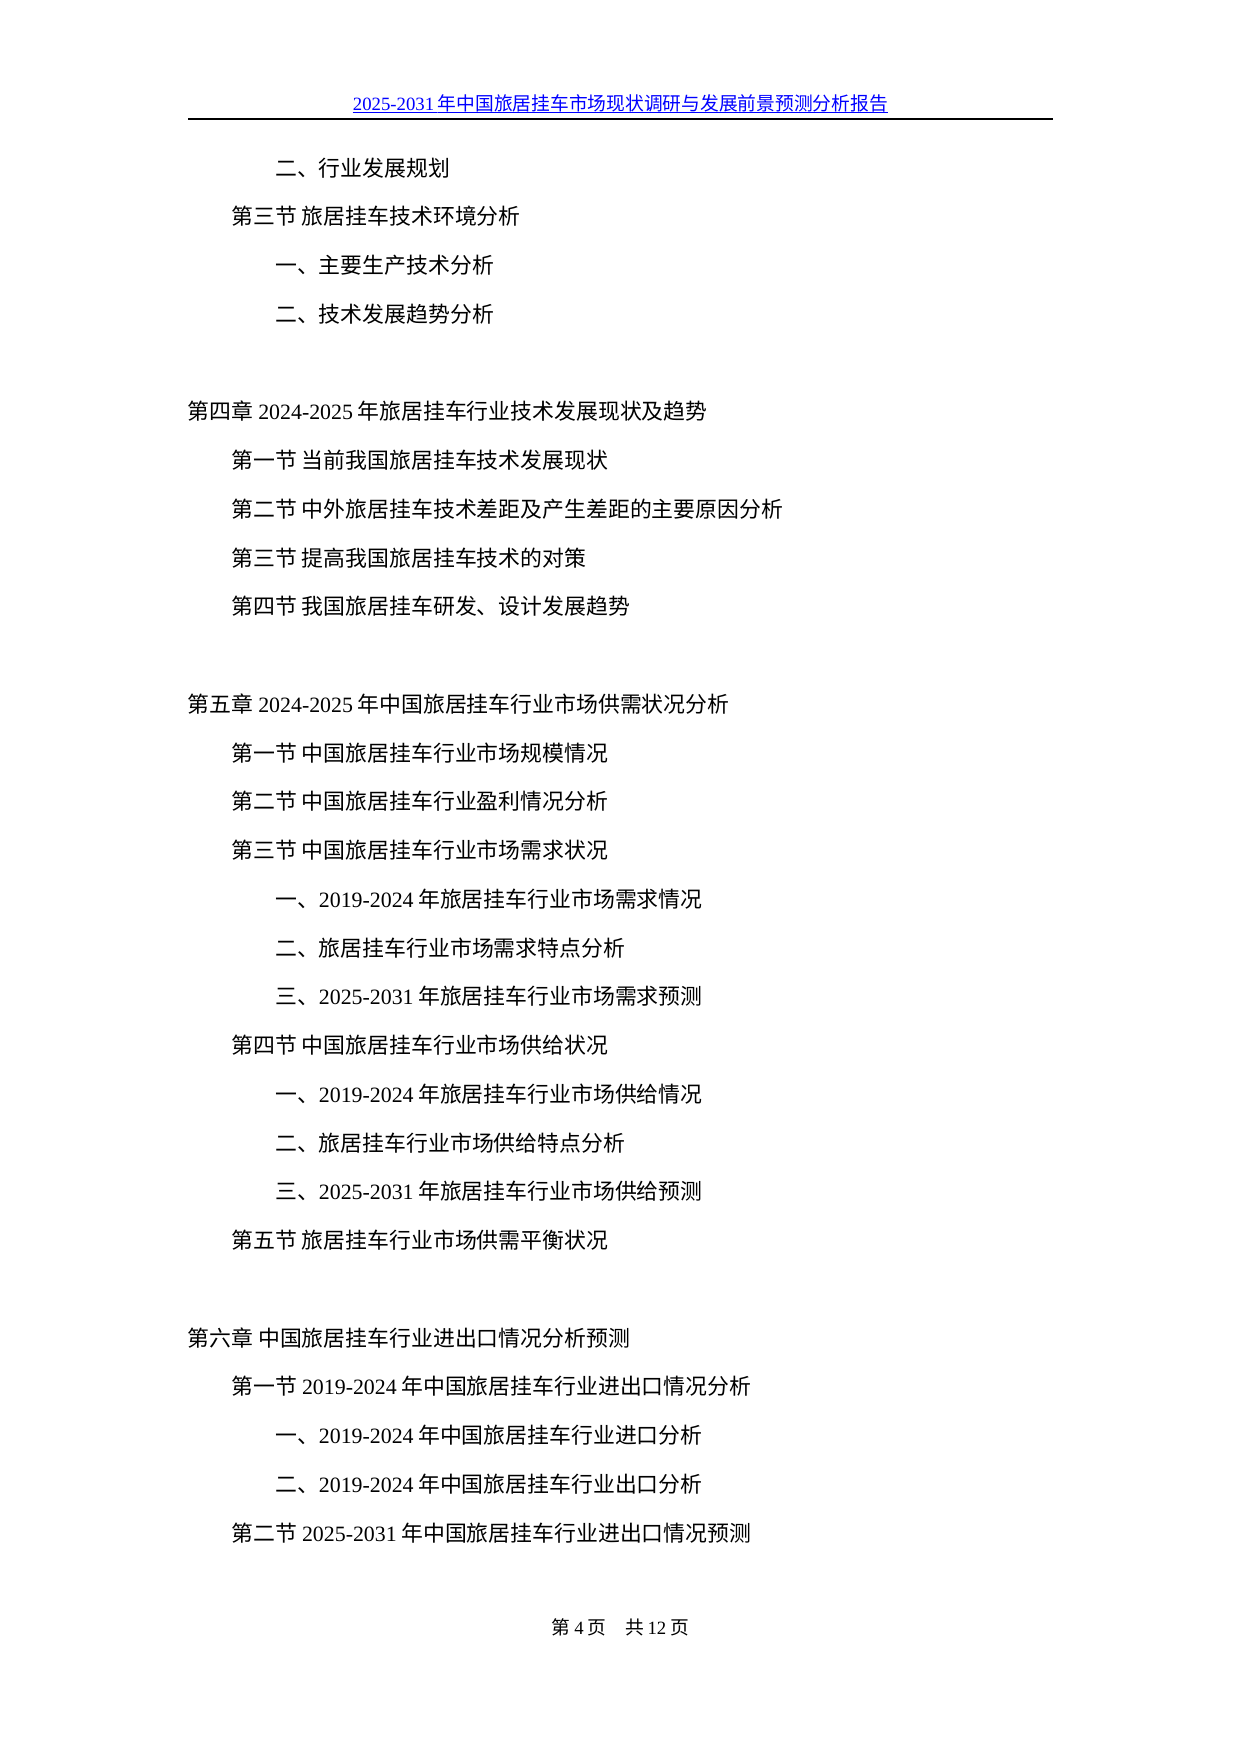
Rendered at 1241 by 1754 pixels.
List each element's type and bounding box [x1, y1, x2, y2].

text [187, 150, 1053, 1548]
